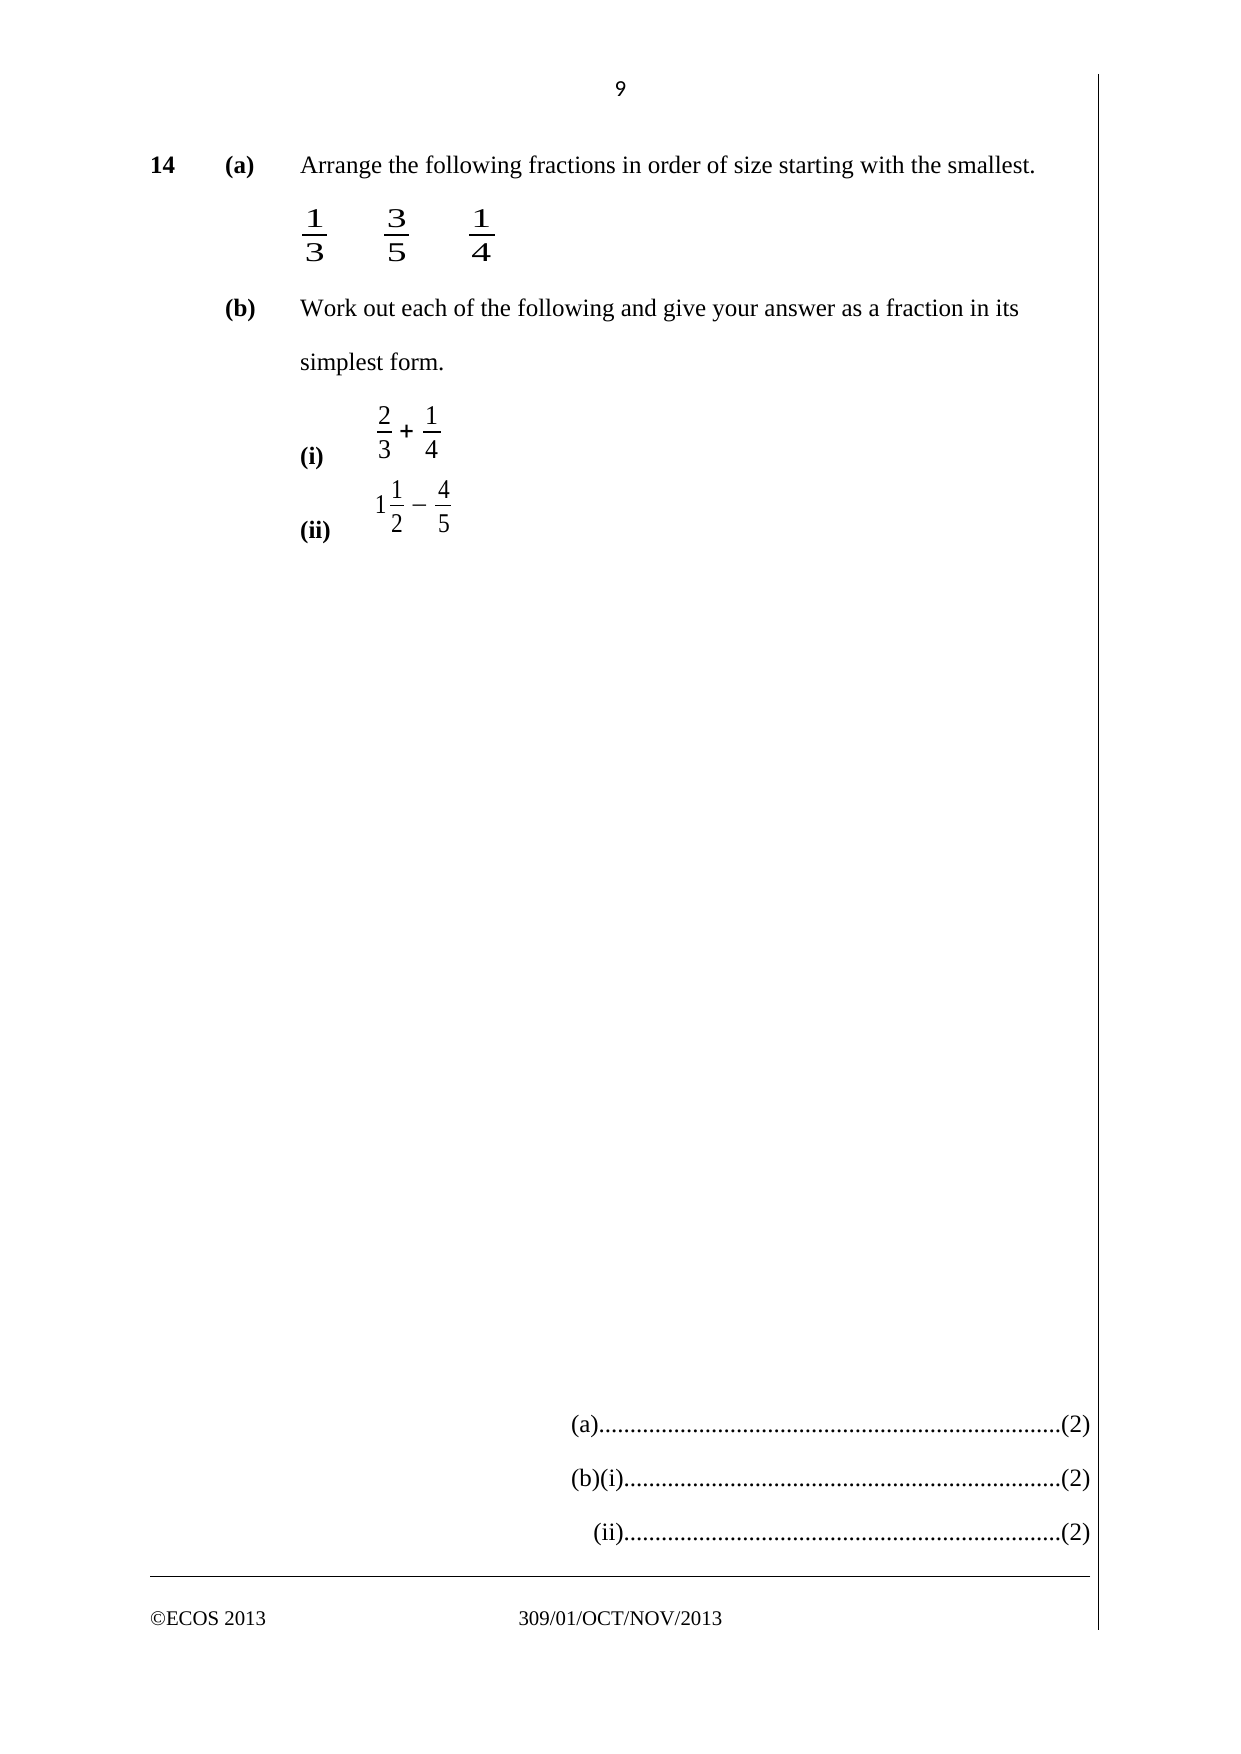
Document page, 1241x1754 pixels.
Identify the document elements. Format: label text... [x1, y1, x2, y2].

text (a)..........................................................................(2) [150, 1377, 1090, 1438]
text simplest form. [225, 347, 1090, 376]
text 14 (a) Arrange the following fractions in order of size starting with the smallest. [150, 150, 1090, 179]
text (i) (ii) [225, 401, 1090, 544]
text (ii)......................................................................(2) [150, 1517, 1090, 1576]
text (b)(i)......................................................................(2) [150, 1463, 1090, 1492]
text (b) Work out each of the following and give your answer as a fraction in its [150, 293, 1090, 322]
